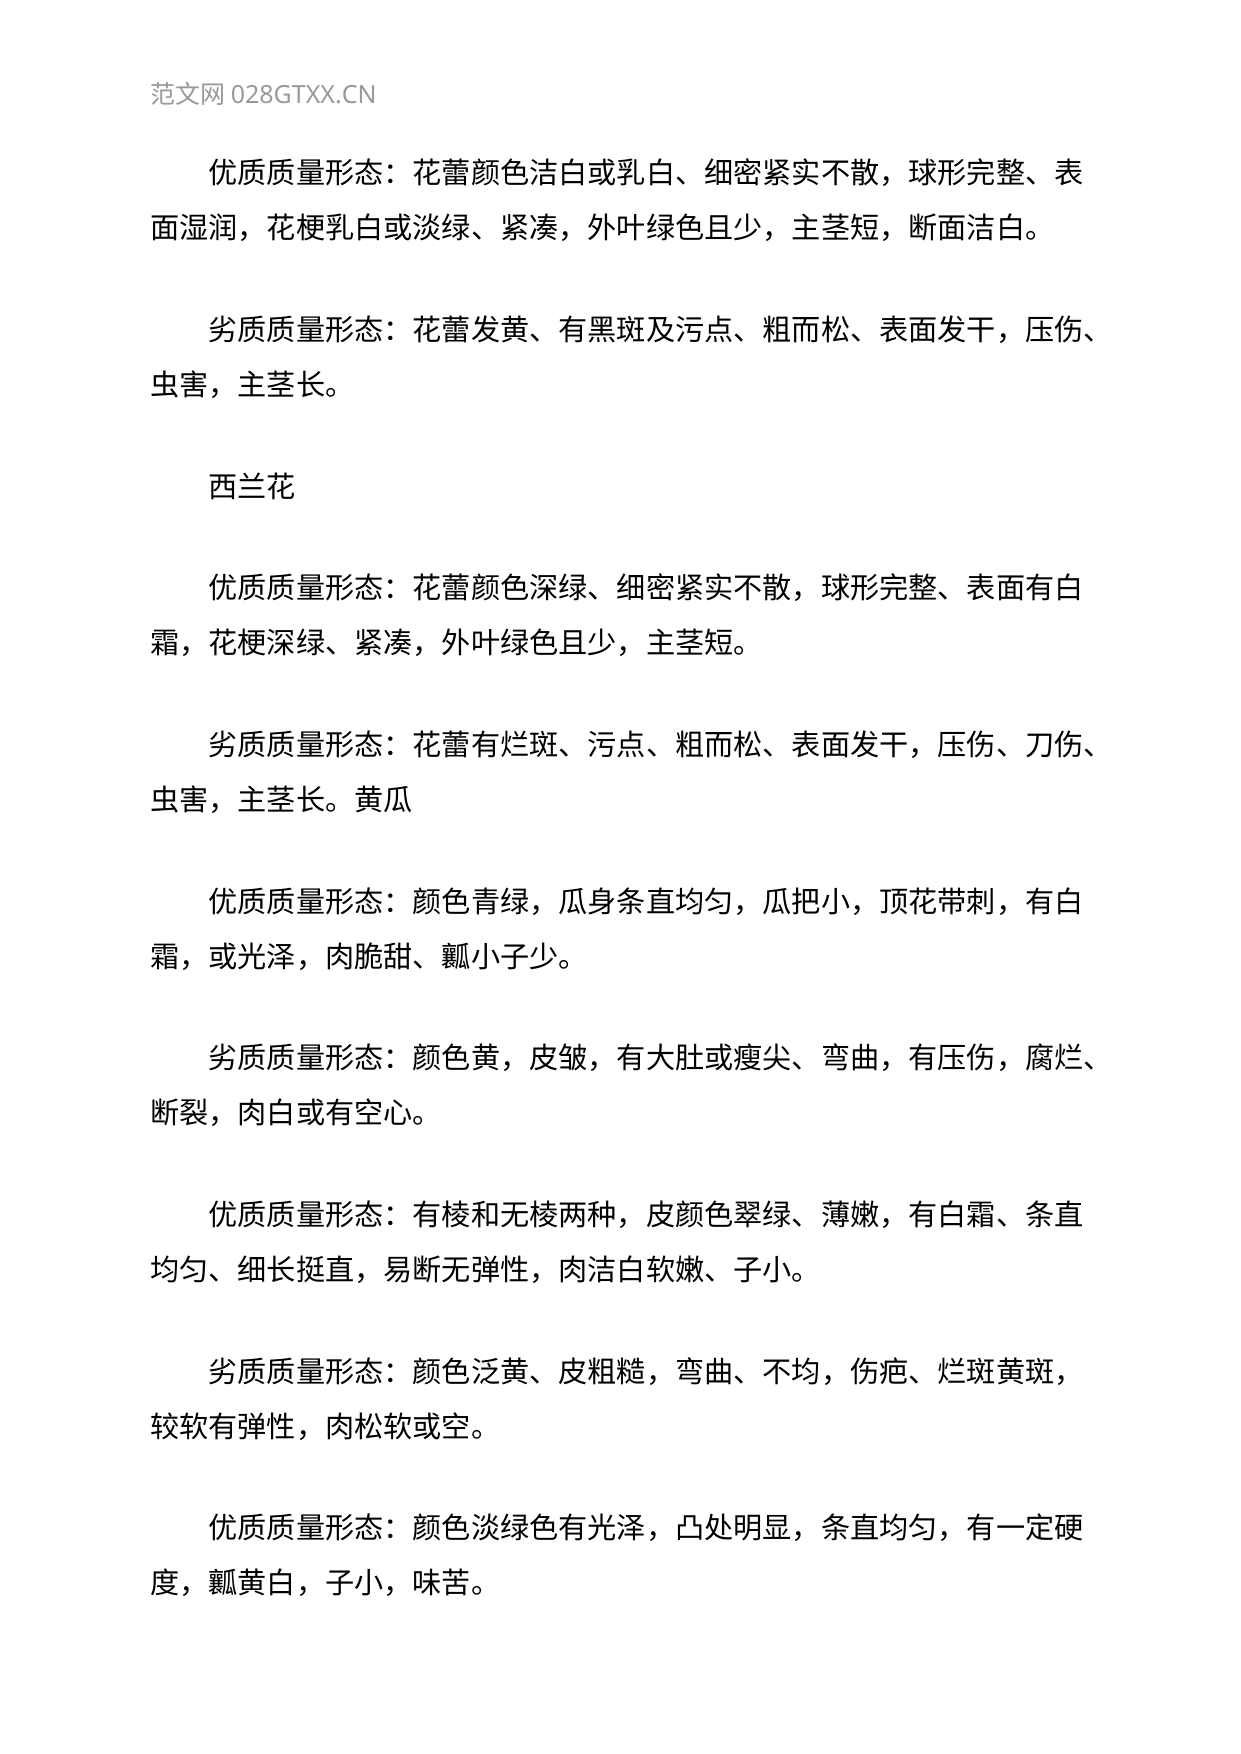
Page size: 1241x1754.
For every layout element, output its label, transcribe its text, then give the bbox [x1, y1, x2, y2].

text 劣质质量形态：颜色泛黄、皮粗糙，弯曲、不均，伤疤、烂斑黄斑，较软有弹性，肉松软或空。 [150, 1348, 1090, 1446]
text 优质质量形态：有棱和无棱两种，皮颜色翠绿、薄嫩，有白霜、条直均匀、细长挺直，易断无弹性，肉洁白软嫩、子小。 [150, 1192, 1090, 1289]
text 劣质质量形态：颜色黄，皮皱，有大肚或瘦尖、弯曲，有压伤，腐烂、断裂，肉白或有空心。 [150, 1035, 1090, 1132]
text 优质质量形态：颜色淡绿色有光泽，凸处明显，条直均匀，有一定硬度，瓤黄白，子小，味苦。 [150, 1505, 1090, 1602]
text 优质质量形态：花蕾颜色洁白或乳白、细密紧实不散，球形完整、表面湿润，花梗乳白或淡绿、紧凑，外叶绿色且少，主茎短，断面洁白。 [150, 150, 1090, 247]
text 劣质质量形态：花蕾有烂斑、污点、粗而松、表面发干，压伤、刀伤、虫害，主茎长。黄瓜 [150, 722, 1090, 819]
text 西兰花 [150, 463, 1090, 506]
text 优质质量形态：颜色青绿，瓜身条直均匀，瓜把小，顶花带刺，有白霜，或光泽，肉脆甜、瓤小子少。 [150, 878, 1090, 976]
text 优质质量形态：花蕾颜色深绿、细密紧实不散，球形完整、表面有白霜，花梗深绿、紧凑，外叶绿色且少，主茎短。 [150, 565, 1090, 662]
text 劣质质量形态：花蕾发黄、有黑斑及污点、粗而松、表面发干，压伤、虫害，主茎长。 [150, 307, 1090, 404]
